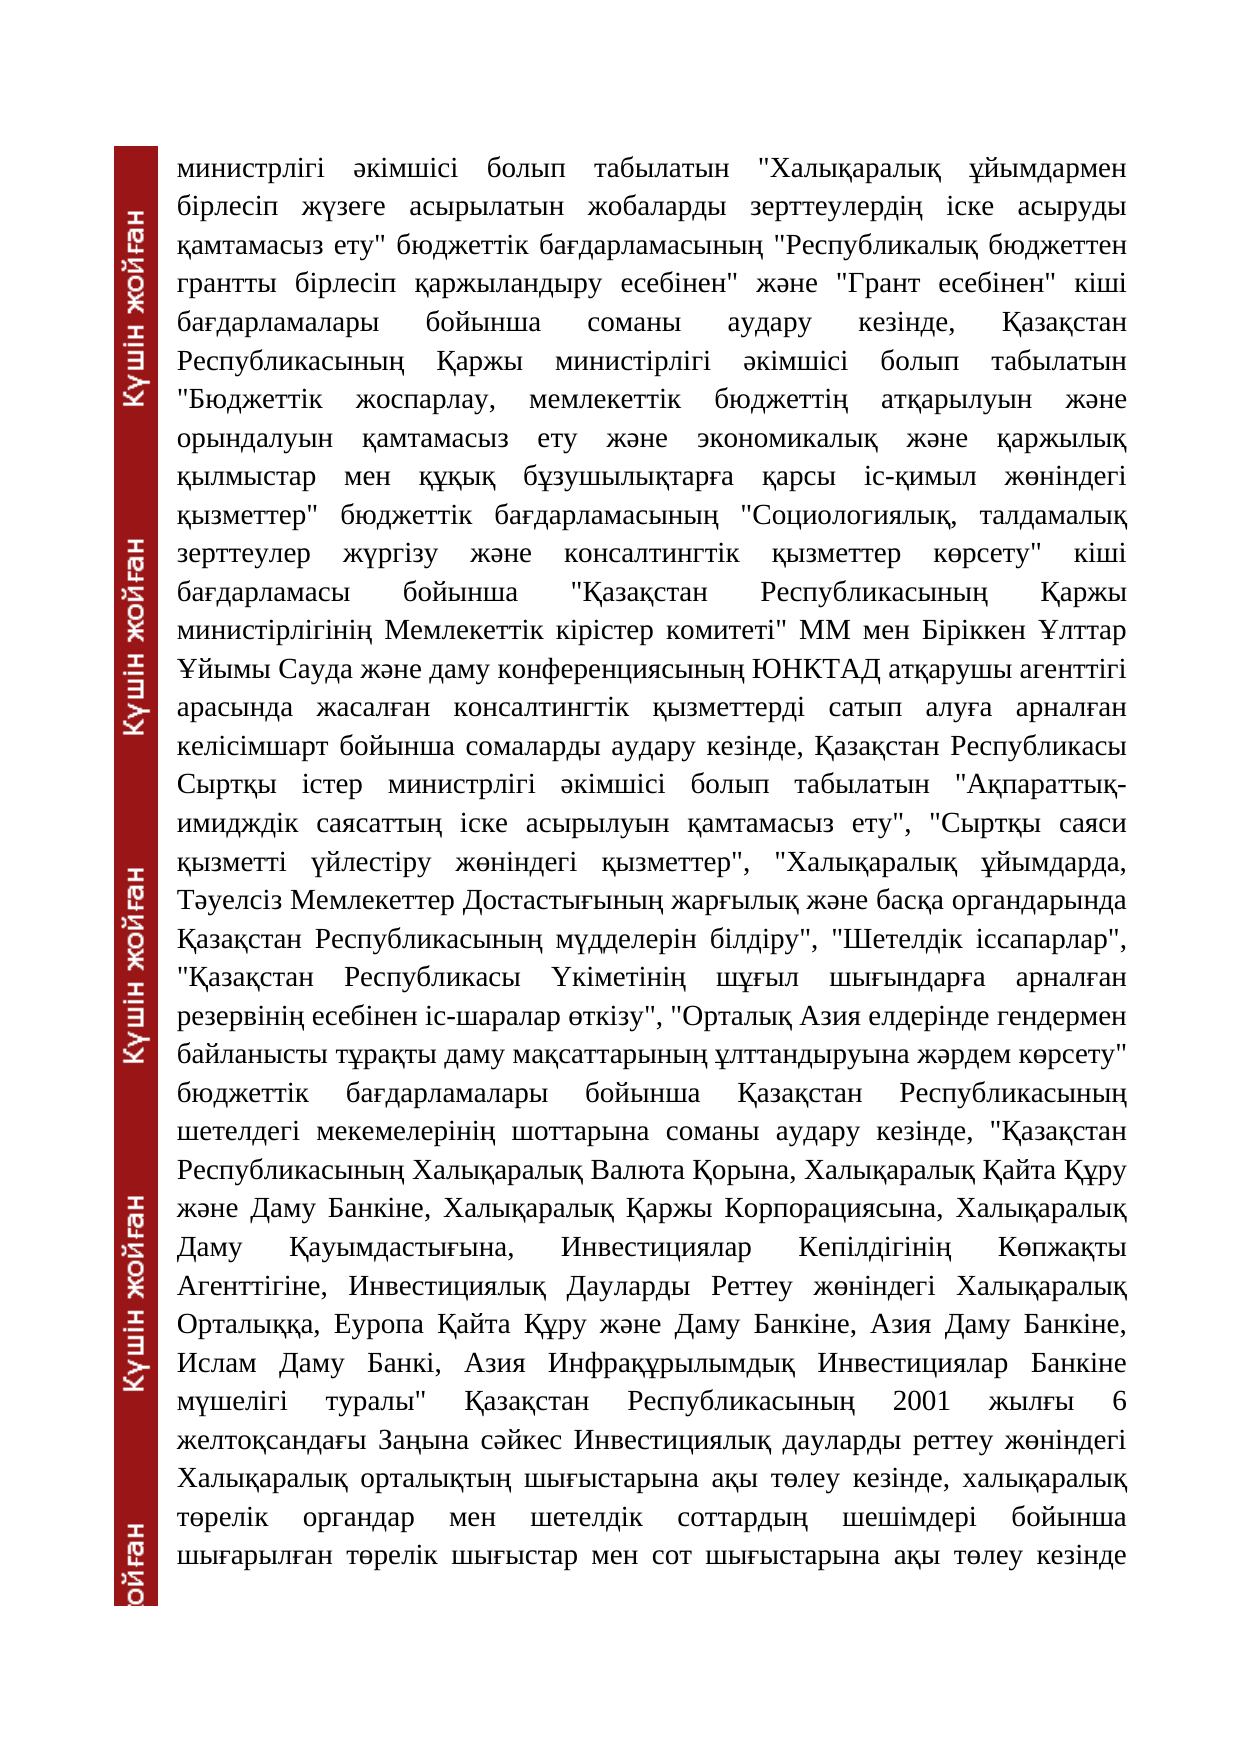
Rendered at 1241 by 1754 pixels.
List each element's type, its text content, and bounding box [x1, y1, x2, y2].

picture [114, 146, 158, 150]
picture [114, 1571, 158, 1606]
